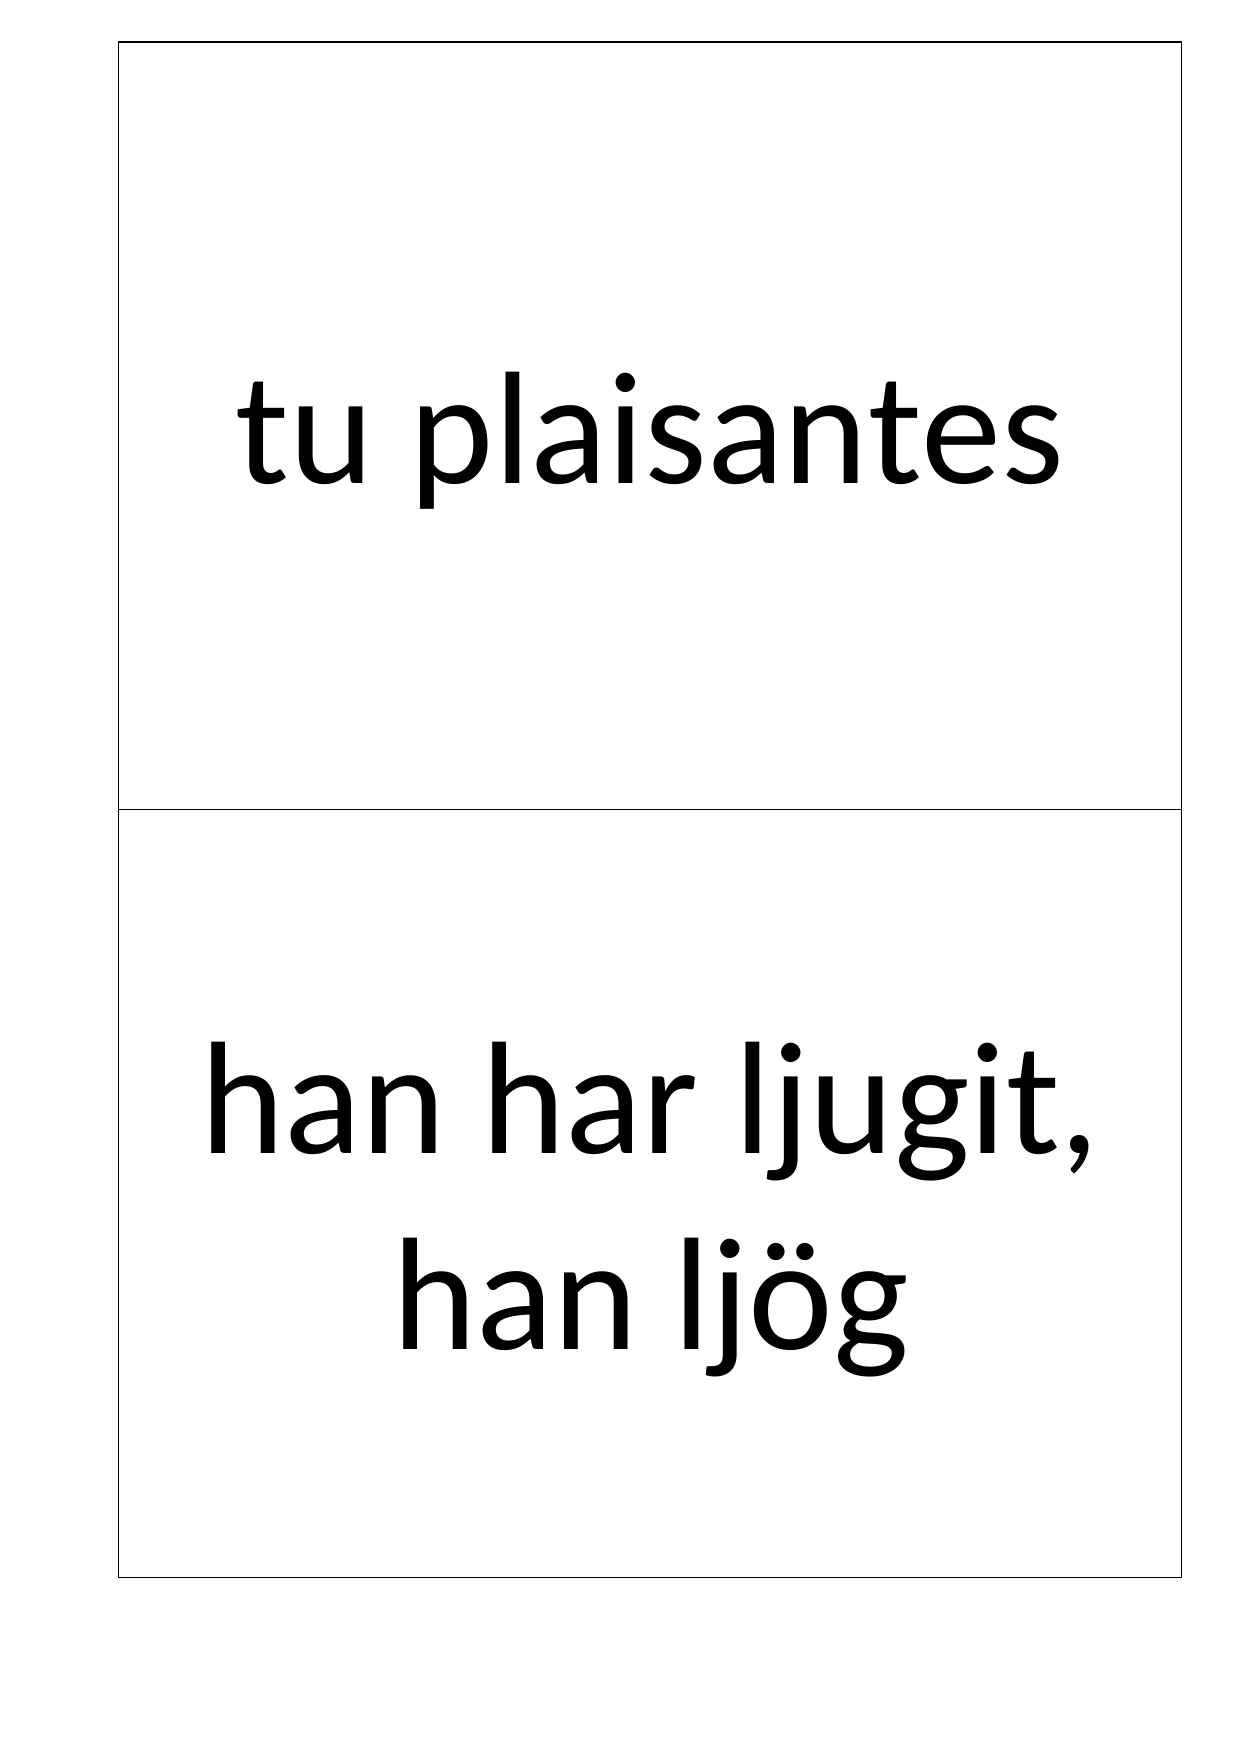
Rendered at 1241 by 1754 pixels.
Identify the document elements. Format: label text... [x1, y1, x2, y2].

table_cell han har ljugit, han ljög [119, 810, 1181, 1577]
table_cell tu plaisantes [119, 43, 1181, 809]
